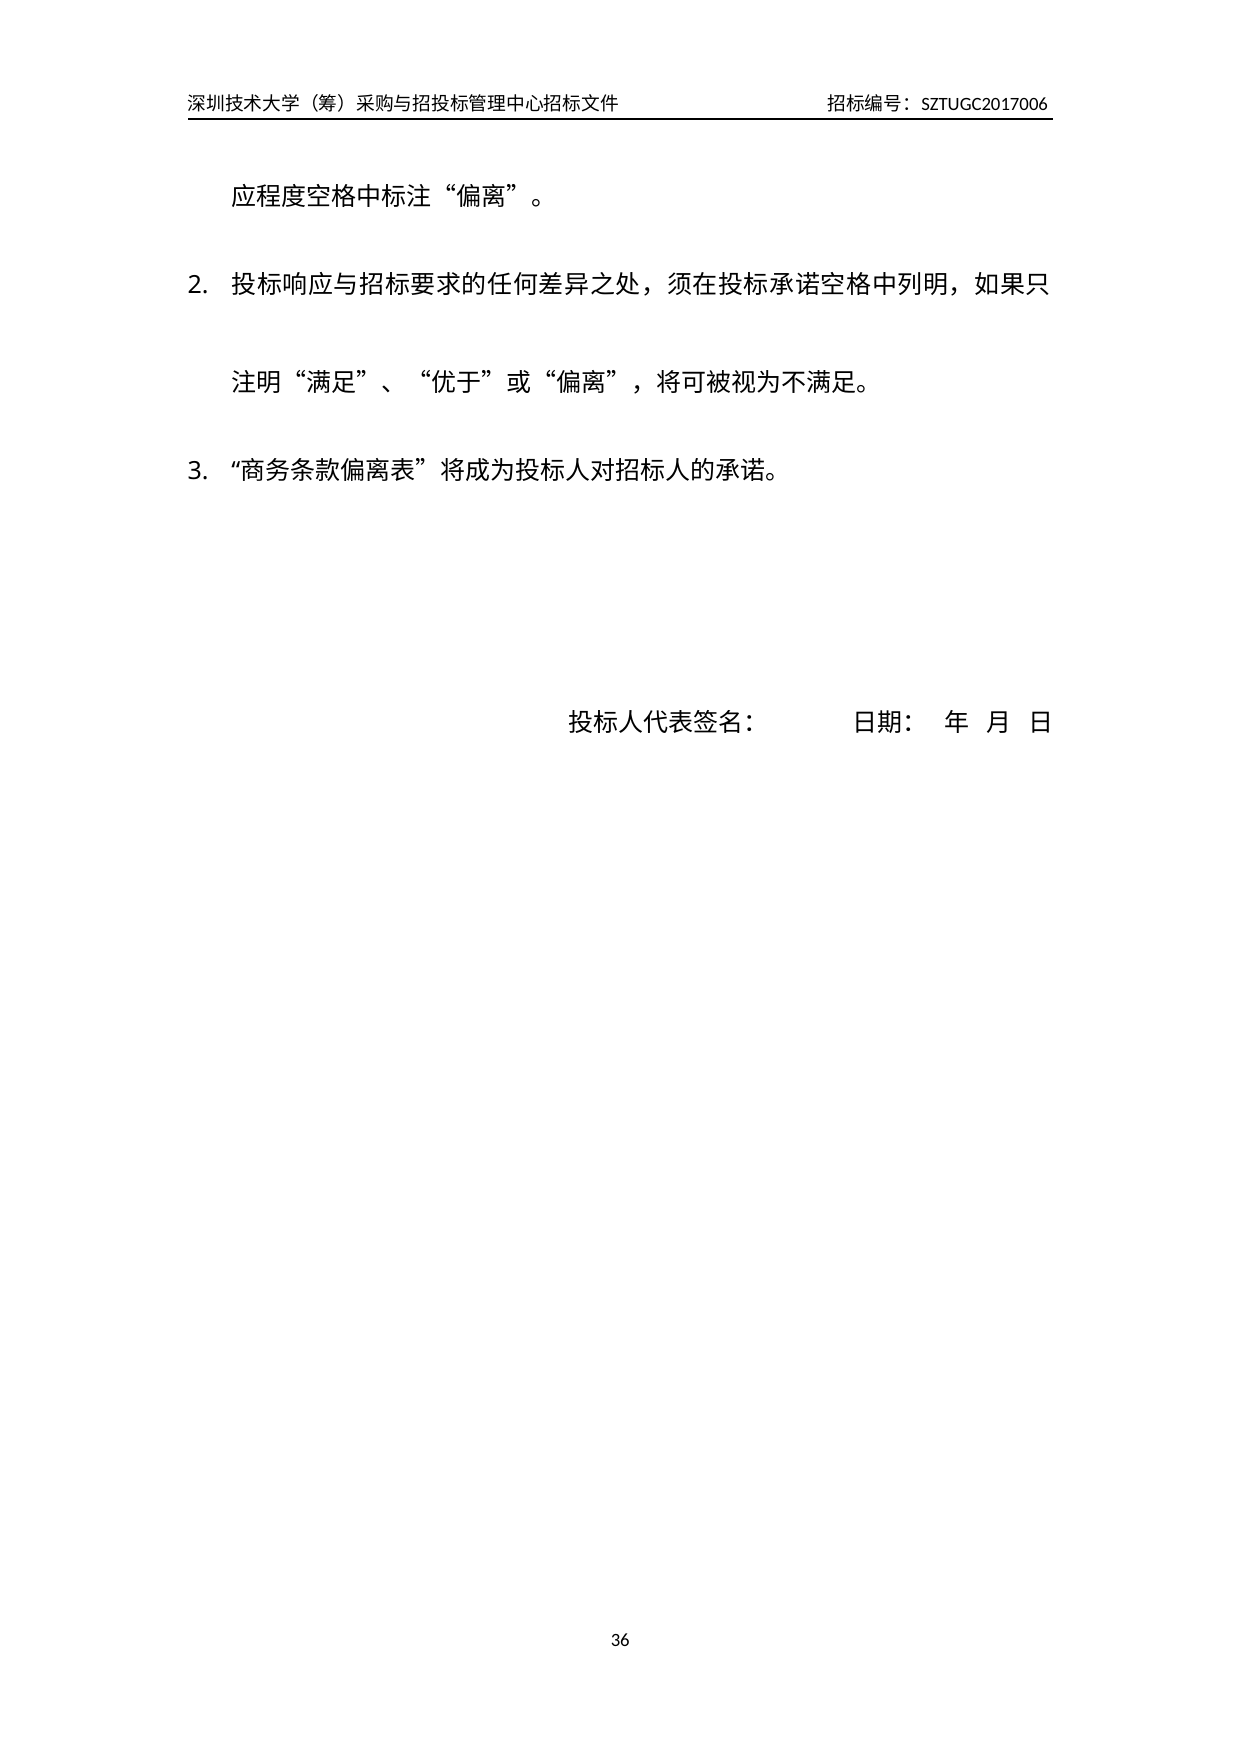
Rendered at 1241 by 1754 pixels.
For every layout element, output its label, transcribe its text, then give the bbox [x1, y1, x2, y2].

list 投标响应与招标要求的任何差异之处，须在投标承诺空格中列明，如果只注明“满足”、“优于”或“偏离”，将可被视为不满足。 [187, 250, 1053, 413]
list “商务条款偏离表”将成为投标人对招标人的承诺。 [187, 436, 1053, 501]
text 投标人代表签名： 日期： 年 月 日 [187, 688, 1053, 753]
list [187, 162, 1053, 227]
